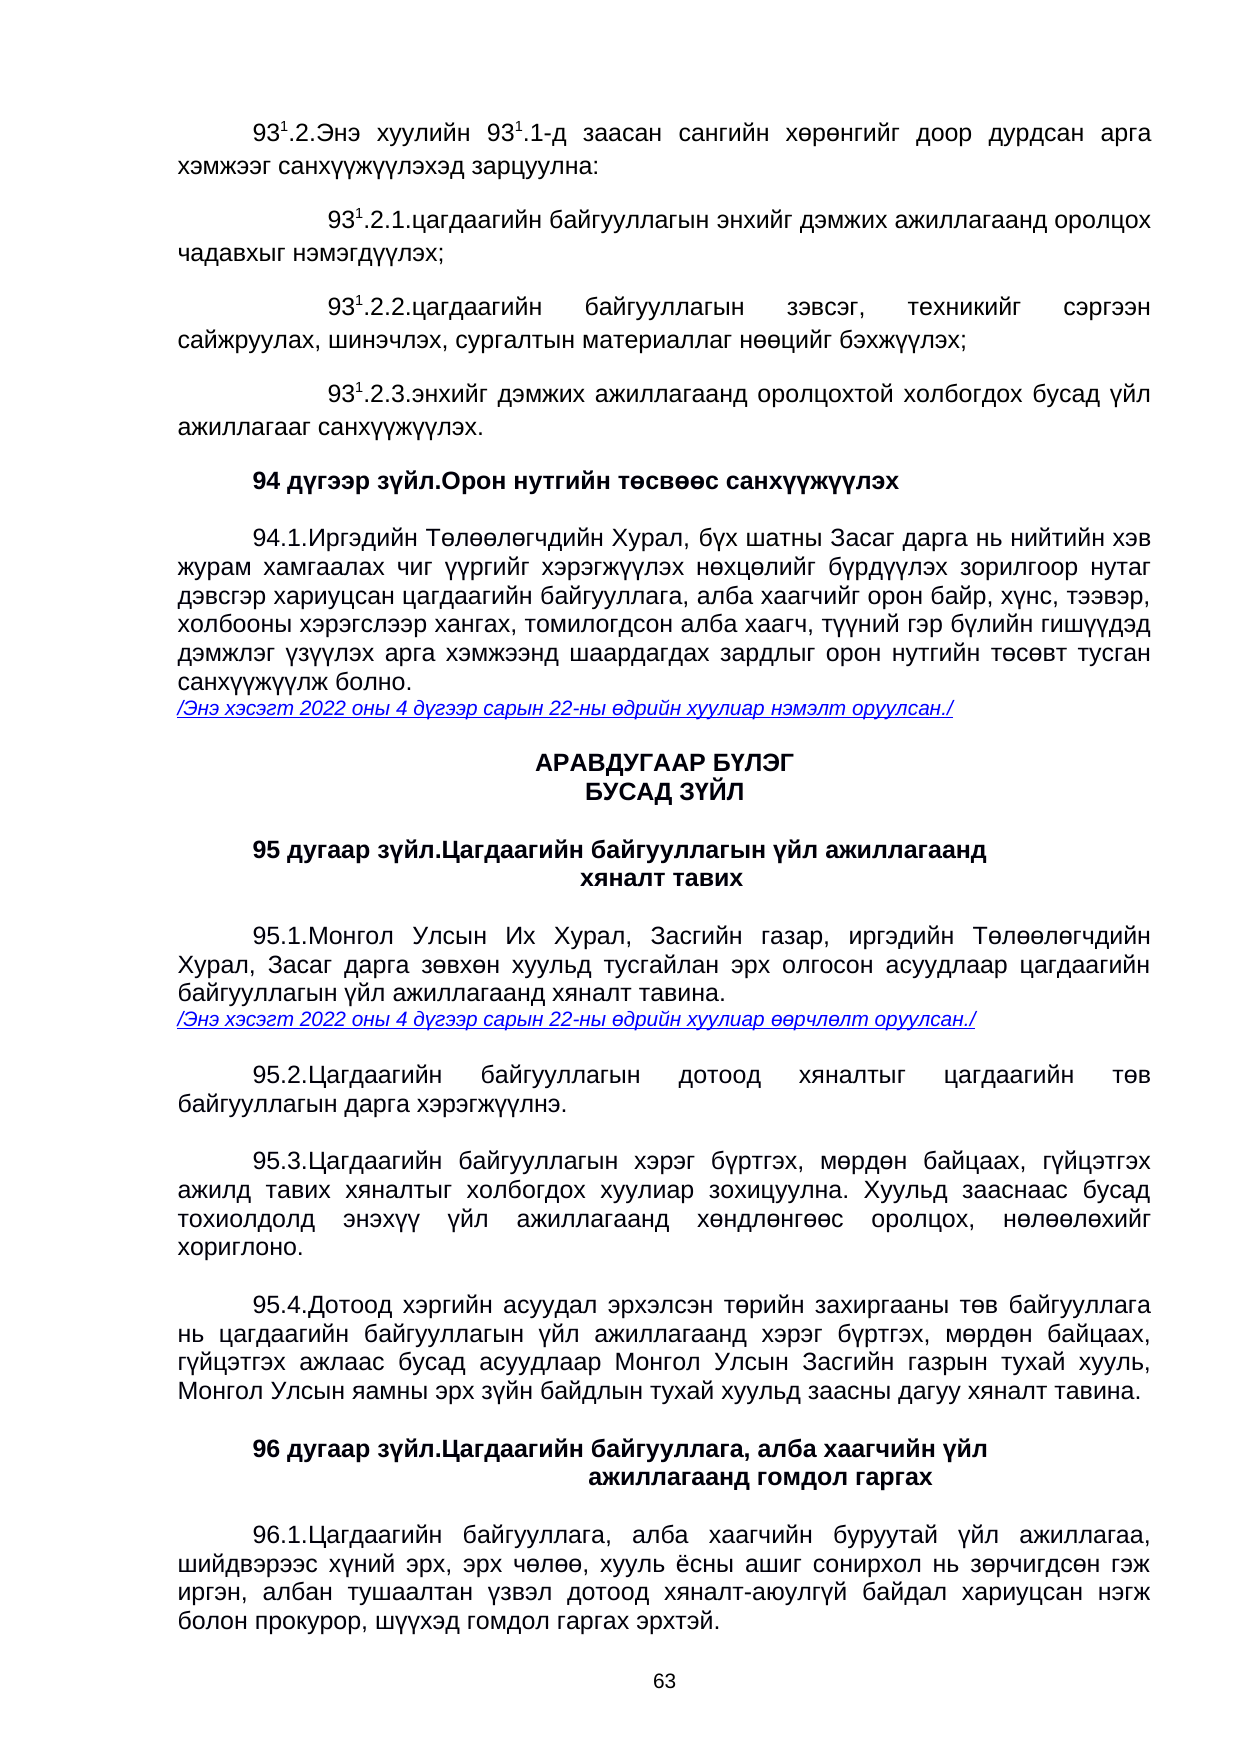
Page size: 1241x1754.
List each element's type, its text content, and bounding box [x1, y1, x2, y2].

text 95.1.Монгол Улсын Их Хурал, Засгийн газар, иргэдийн Төлөөлөгчдийн Хурал, Засаг дарга зөвхөн хуульд тусгайлан эрх олгосон асуудлаар цагдаагийн байгууллагын үйл ажиллагаанд хяналт тавина. [177, 921, 1152, 1007]
text 931.2.2.цагдаагийн байгууллагын зэвсэг, техникийг сэргээн сайжруулах, шинэчлэх, сургалтын материаллаг нөөцийг бэхжүүлэх; [177, 292, 1152, 354]
text 96.1.Цагдаагийн байгууллага, алба хаагчийн буруутай үйл ажиллагаа, шийдвэрээс хүний эрх, эрх чөлөө, хууль ёсны ашиг сонирхол нь зөрчигдсөн гэж иргэн, албан тушаалтан үзвэл дотоод хяналт-аюулгүй байдал хариуцсан нэгж болон прокурор, шүүхэд гомдол гаргах эрхтэй. [177, 1520, 1152, 1635]
text 95.4.Дотоод хэргийн асуудал эрхэлсэн төрийн захиргааны төв байгууллага нь цагдаагийн байгууллагын үйл ажиллагаанд хэрэг бүртгэх, мөрдөн байцаах, гүйцэтгэх ажлаас бусад асуудлаар Монгол Улсын Засгийн газрын тухай хууль, Монгол Улсын яамны эрх зүйн байдлын тухай хуульд заасны дагуу хяналт тавина. [177, 1290, 1152, 1405]
text 95 дугаар зүйл.Цагдаагийн байгууллагын үйл ажиллагаанд [177, 835, 1152, 863]
text хяналт тавих [177, 863, 1152, 892]
text /Энэ хэсэгт 2022 оны 4 дүгээр сарын 22-ны өдрийн хуулиар өөрчлөлт оруулсан./ [177, 1007, 1152, 1031]
text 931.2.1.цагдаагийн байгууллагын энхийг дэмжих ажиллагаанд оролцох чадавхыг нэмэгдүүлэх; [177, 205, 1152, 267]
text 94.1.Иргэдийн Төлөөлөгчдийн Хурал, бүх шатны Засаг дарга нь нийтийн хэв журам хамгаалах чиг үүргийг хэрэгжүүлэх нөхцөлийг бүрдүүлэх зорилгоор нутаг дэвсгэр хариуцсан цагдаагийн байгууллага, алба хаагчийг орон байр, хүнс, тээвэр, холбооны хэрэгслээр хангах, томилогдсон алба хаагч, түүний гэр бүлийн гишүүдэд дэмжлэг үзүүлэх арга хэмжээнд шаардагдах зардлыг орон нутгийн төсөвт тусган санхүүжүүлж болно. [177, 523, 1152, 696]
text 95.2.Цагдаагийн байгууллагын дотоод хяналтыг цагдаагийн төв байгууллагын дарга хэрэгжүүлнэ. [177, 1060, 1152, 1117]
text 94 дүгээр зүйл.Орон нутгийн төсвөөс санхүүжүүлэх [177, 466, 1152, 494]
text /Энэ хэсэгт 2022 оны 4 дүгээр сарын 22-ны өдрийн хуулиар нэмэлт оруулсан./ [177, 696, 1152, 720]
text 931.2.Энэ хуулийн 931.1-д заасан сангийн хөрөнгийг доор дурдсан арга хэмжээг санхүүжүүлэхэд зарцуулна: [177, 118, 1152, 180]
text АРАВДУГААР БҮЛЭГ [177, 748, 1152, 777]
text 96 дугаар зүйл.Цагдаагийн байгууллага, алба хаагчийн үйл ажиллагаанд гомдол гаргах [177, 1434, 1152, 1491]
text 95.3.Цагдаагийн байгууллагын хэрэг бүртгэх, мөрдөн байцаах, гүйцэтгэх ажилд тавих хяналтыг холбогдох хуулиар зохицуулна. Хуульд зааснаас бусад тохиолдолд энэхүү үйл ажиллагаанд хөндлөнгөөс оролцох, нөлөөлөхийг хориглоно. [177, 1146, 1152, 1261]
text 931.2.3.энхийг дэмжих ажиллагаанд оролцохтой холбогдох бусад үйл ажиллагааг санхүүжүүлэх. [177, 379, 1152, 441]
text БУСАД ЗҮЙЛ [177, 777, 1152, 806]
